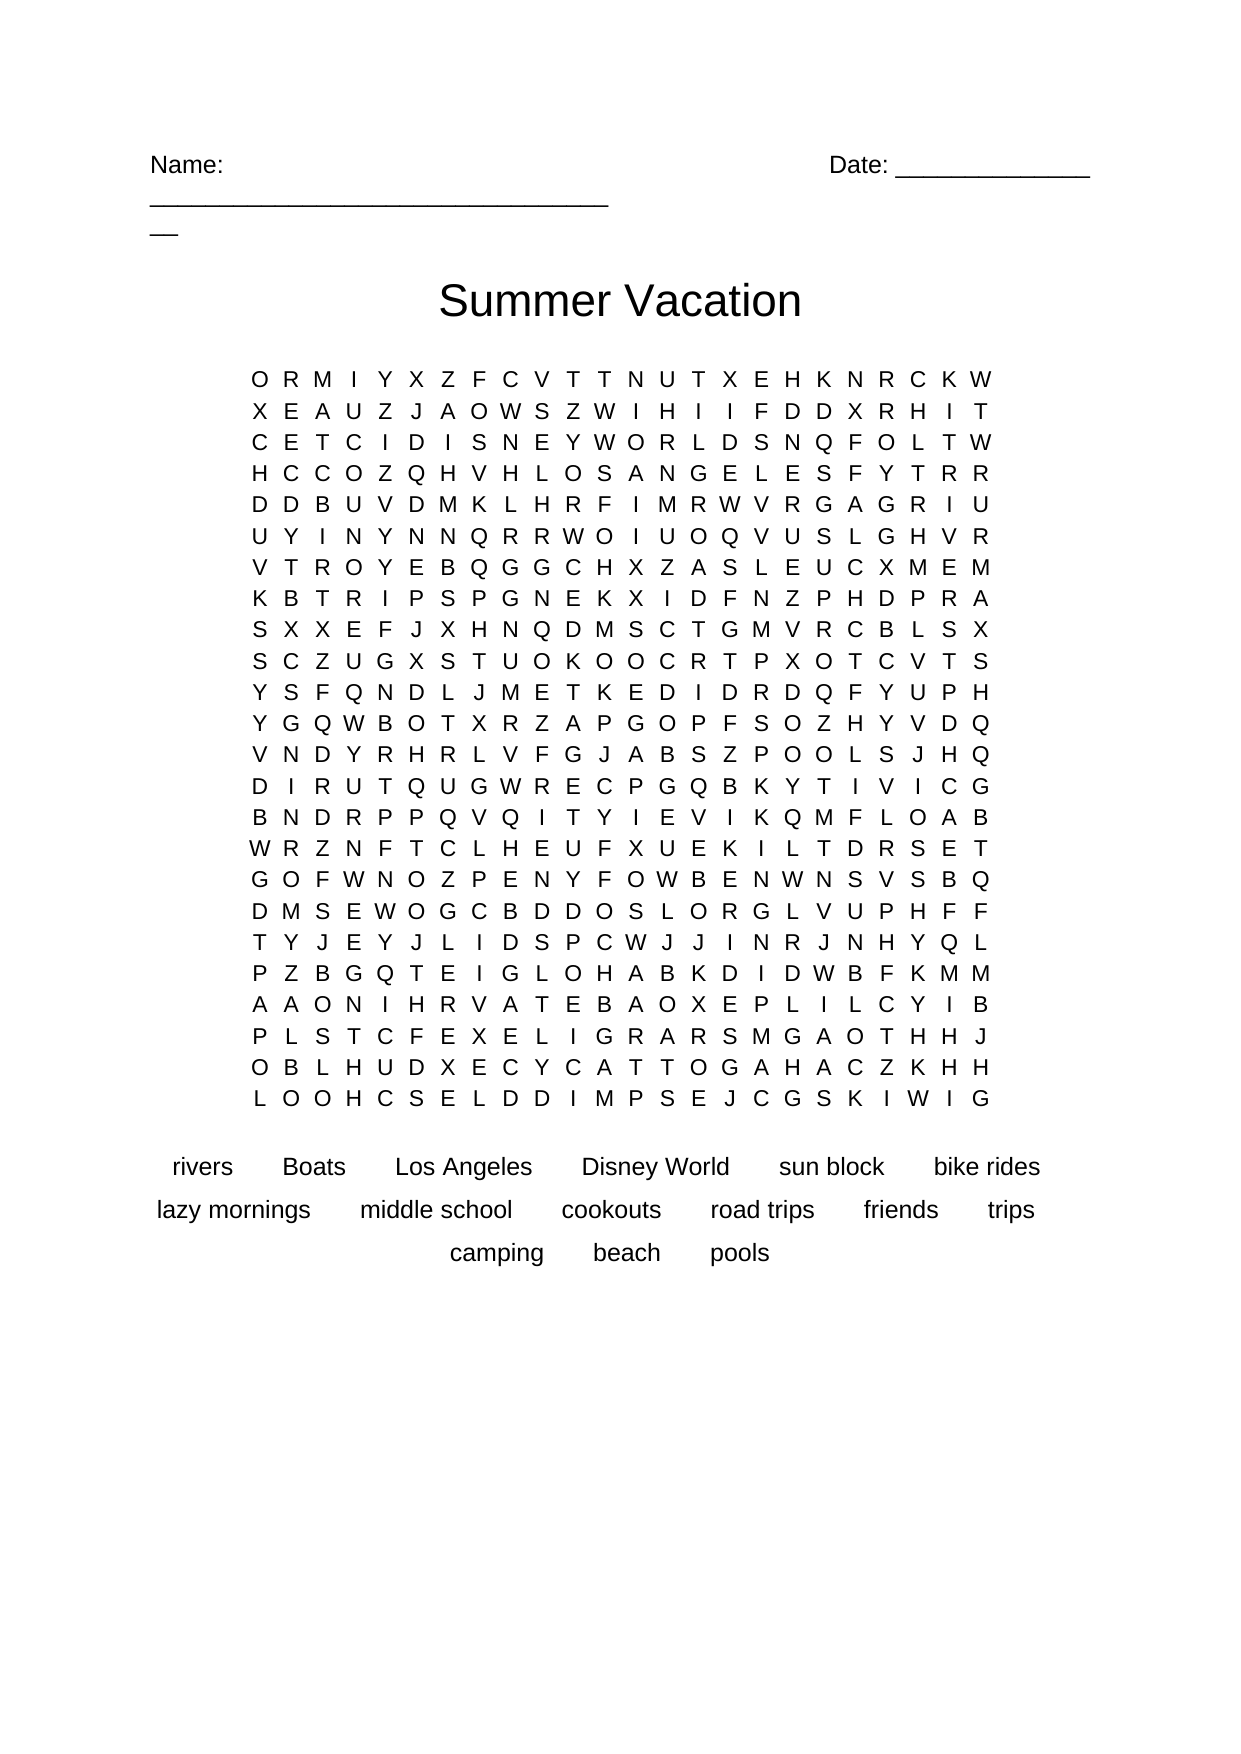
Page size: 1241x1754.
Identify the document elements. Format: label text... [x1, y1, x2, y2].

table_cell S [902, 833, 933, 864]
table_cell O [840, 1020, 871, 1051]
table_cell P [464, 864, 495, 895]
table_cell O [401, 895, 432, 926]
table_cell R [777, 489, 808, 520]
table_cell R [777, 926, 808, 958]
table_cell G [464, 770, 495, 801]
table_cell V [464, 458, 495, 489]
table_cell J [401, 395, 432, 426]
table_cell N [808, 864, 839, 895]
table_cell X [683, 989, 714, 1020]
table_cell C [589, 926, 620, 958]
table_cell U [965, 489, 996, 520]
title Summer Vacation [150, 274, 1090, 326]
table_cell I [432, 426, 463, 458]
table_cell P [620, 770, 651, 801]
table_cell B [651, 958, 683, 989]
table_cell P [464, 583, 495, 614]
table_cell H [338, 1051, 369, 1083]
table_cell J [683, 926, 714, 958]
table_cell O [777, 708, 808, 739]
table_cell H [840, 708, 871, 739]
table_cell Y [369, 551, 401, 583]
table_header U [651, 364, 683, 395]
table_cell H [934, 1051, 965, 1083]
table_cell B [275, 1051, 307, 1083]
table_cell P [902, 583, 933, 614]
table_header X [401, 364, 432, 395]
table_cell B [683, 864, 714, 895]
table_cell K [902, 1051, 933, 1083]
table_cell X [620, 551, 651, 583]
table_cell E [495, 864, 526, 895]
table_cell Y [589, 801, 620, 833]
table_cell B [965, 801, 996, 833]
table_cell H [432, 458, 463, 489]
table_cell W [902, 1083, 933, 1114]
table_cell P [558, 926, 589, 958]
table_cell J [808, 926, 839, 958]
table_cell B [840, 958, 871, 989]
table_cell Y [558, 864, 589, 895]
table_cell Y [777, 770, 808, 801]
table_cell C [432, 833, 463, 864]
table_cell S [808, 458, 839, 489]
table_cell H [965, 676, 996, 708]
table_cell N [777, 426, 808, 458]
table_cell Z [432, 864, 463, 895]
table_cell W [651, 864, 683, 895]
table_cell E [558, 989, 589, 1020]
table_cell A [745, 1051, 777, 1083]
table_cell H [902, 895, 933, 926]
table_cell I [307, 520, 338, 551]
table_cell T [401, 958, 432, 989]
table_cell V [871, 864, 902, 895]
table_header N [620, 364, 651, 395]
table_cell R [275, 833, 307, 864]
table_cell E [275, 395, 307, 426]
table_cell D [401, 1051, 432, 1083]
table_cell N [495, 614, 526, 645]
table_cell V [902, 645, 933, 676]
table_cell G [526, 551, 557, 583]
table_cell J [965, 1020, 996, 1051]
table_cell H [902, 520, 933, 551]
table_cell F [369, 833, 401, 864]
table_cell R [745, 676, 777, 708]
table_cell Q [934, 926, 965, 958]
table_cell S [808, 520, 839, 551]
table_cell B [307, 958, 338, 989]
table_cell G [777, 1020, 808, 1051]
table_cell H [902, 395, 933, 426]
table_header F [464, 364, 495, 395]
table_cell U [808, 551, 839, 583]
table_cell E [934, 551, 965, 583]
table_cell E [275, 426, 307, 458]
table_cell D [777, 958, 808, 989]
table_cell U [902, 676, 933, 708]
table_cell B [307, 489, 338, 520]
table_cell Y [871, 676, 902, 708]
table_header C [902, 364, 933, 395]
table_cell D [558, 895, 589, 926]
table_cell I [934, 489, 965, 520]
table_cell Q [965, 864, 996, 895]
table_cell B [432, 551, 463, 583]
table_cell T [432, 708, 463, 739]
table_cell D [526, 1083, 557, 1114]
table_cell W [338, 864, 369, 895]
table_cell R [369, 739, 401, 770]
table_cell L [777, 833, 808, 864]
table_cell U [432, 770, 463, 801]
table_cell V [464, 989, 495, 1020]
table_cell L [464, 1083, 495, 1114]
table_cell W [965, 426, 996, 458]
table_cell I [369, 989, 401, 1020]
table_cell L [526, 1020, 557, 1051]
table_cell F [589, 864, 620, 895]
table_cell A [620, 458, 651, 489]
table_cell Q [401, 458, 432, 489]
table_cell C [275, 645, 307, 676]
table_cell G [495, 958, 526, 989]
table_cell W [558, 520, 589, 551]
table_cell Q [714, 520, 745, 551]
table_cell O [651, 989, 683, 1020]
table_cell T [620, 1051, 651, 1083]
table_cell M [651, 489, 683, 520]
table_cell S [683, 739, 714, 770]
table_cell Z [558, 395, 589, 426]
table_cell Q [526, 614, 557, 645]
table_cell C [244, 426, 275, 458]
table_cell I [651, 583, 683, 614]
table_cell T [934, 426, 965, 458]
table_cell Z [369, 395, 401, 426]
table_cell G [620, 708, 651, 739]
table_cell R [338, 801, 369, 833]
table_cell F [871, 958, 902, 989]
table_cell G [244, 864, 275, 895]
table_cell Q [965, 739, 996, 770]
table_cell Q [401, 770, 432, 801]
table_cell R [432, 989, 463, 1020]
table_cell E [683, 1083, 714, 1114]
table_cell Q [432, 801, 463, 833]
table_cell O [871, 426, 902, 458]
table_header Date: ______________ [620, 150, 1090, 274]
table_cell V [495, 739, 526, 770]
table_cell Y [338, 739, 369, 770]
table_cell N [401, 520, 432, 551]
table_cell U [338, 489, 369, 520]
table_cell Y [871, 708, 902, 739]
table_cell C [369, 1083, 401, 1114]
table_cell O [683, 1051, 714, 1083]
table_cell R [871, 833, 902, 864]
table_cell K [902, 958, 933, 989]
table_cell G [714, 614, 745, 645]
table_cell O [401, 864, 432, 895]
table_cell K [589, 676, 620, 708]
table_cell M [934, 958, 965, 989]
table_cell Z [275, 958, 307, 989]
table_cell H [495, 458, 526, 489]
table_cell E [620, 676, 651, 708]
table_cell Z [369, 458, 401, 489]
table_cell Y [902, 989, 933, 1020]
table_cell L [777, 895, 808, 926]
table_cell S [620, 614, 651, 645]
table_cell Z [808, 708, 839, 739]
table_cell H [464, 614, 495, 645]
table_cell T [369, 770, 401, 801]
table_cell D [244, 489, 275, 520]
table_cell C [651, 645, 683, 676]
table_cell R [526, 770, 557, 801]
table_cell N [526, 864, 557, 895]
table_cell A [558, 708, 589, 739]
table_cell C [934, 770, 965, 801]
table_cell P [934, 676, 965, 708]
table_cell W [495, 395, 526, 426]
table_cell V [464, 801, 495, 833]
table_cell T [808, 770, 839, 801]
table_cell R [683, 1020, 714, 1051]
table_cell D [307, 739, 338, 770]
table_cell E [714, 864, 745, 895]
table_cell O [338, 458, 369, 489]
table_cell S [307, 895, 338, 926]
table_cell E [777, 551, 808, 583]
table_cell B [871, 614, 902, 645]
table_cell D [244, 895, 275, 926]
table_cell D [714, 958, 745, 989]
table_cell S [902, 864, 933, 895]
table_cell O [683, 520, 714, 551]
table_cell G [871, 489, 902, 520]
table_cell I [683, 395, 714, 426]
table_cell E [526, 833, 557, 864]
table_cell R [558, 489, 589, 520]
table_cell R [871, 395, 902, 426]
table_cell D [840, 833, 871, 864]
table_cell G [965, 1083, 996, 1114]
table_cell C [589, 770, 620, 801]
table_cell P [745, 989, 777, 1020]
table_cell C [369, 1020, 401, 1051]
table_cell L [871, 801, 902, 833]
table_cell A [620, 958, 651, 989]
table_cell D [401, 426, 432, 458]
table_cell A [965, 583, 996, 614]
table_cell D [558, 614, 589, 645]
table_cell O [620, 864, 651, 895]
table_cell T [558, 676, 589, 708]
table_cell O [244, 1051, 275, 1083]
table_cell A [683, 551, 714, 583]
table_cell F [840, 458, 871, 489]
table_cell Y [902, 926, 933, 958]
table_cell L [526, 958, 557, 989]
table_cell D [808, 395, 839, 426]
table_cell S [745, 708, 777, 739]
table_cell O [338, 551, 369, 583]
table_cell L [745, 458, 777, 489]
table_cell L [307, 1051, 338, 1083]
table_cell C [558, 1051, 589, 1083]
table_cell P [589, 708, 620, 739]
table_header H [777, 364, 808, 395]
table_cell U [369, 1051, 401, 1083]
table_cell A [620, 989, 651, 1020]
table_cell L [902, 426, 933, 458]
table_cell F [401, 1020, 432, 1051]
table_cell S [275, 676, 307, 708]
table_cell Q [307, 708, 338, 739]
table_cell X [464, 1020, 495, 1051]
table_cell I [620, 489, 651, 520]
table_cell K [745, 801, 777, 833]
table_cell G [777, 1083, 808, 1114]
table_cell R [683, 645, 714, 676]
table_cell B [651, 739, 683, 770]
table_cell D [651, 676, 683, 708]
table_cell T [934, 645, 965, 676]
table_cell T [651, 1051, 683, 1083]
table_cell U [495, 645, 526, 676]
table_cell F [840, 801, 871, 833]
table_cell J [589, 739, 620, 770]
table_cell J [714, 1083, 745, 1114]
table_cell N [338, 833, 369, 864]
table_cell I [526, 801, 557, 833]
table_cell B [244, 801, 275, 833]
table_cell L [683, 426, 714, 458]
table_cell Q [808, 426, 839, 458]
table_cell M [745, 614, 777, 645]
table_cell M [495, 676, 526, 708]
table_cell H [934, 739, 965, 770]
table_cell I [714, 395, 745, 426]
table_cell V [934, 520, 965, 551]
table_cell X [244, 395, 275, 426]
table_cell U [244, 520, 275, 551]
table_cell X [464, 708, 495, 739]
table_cell X [432, 614, 463, 645]
table_cell W [620, 926, 651, 958]
table_cell A [934, 801, 965, 833]
table_cell S [714, 551, 745, 583]
table_cell L [526, 458, 557, 489]
table_cell I [369, 583, 401, 614]
table_cell M [965, 551, 996, 583]
table_cell L [464, 833, 495, 864]
table_header W [965, 364, 996, 395]
table_header O [244, 364, 275, 395]
table_cell M [589, 614, 620, 645]
table_cell R [808, 614, 839, 645]
table_cell J [464, 676, 495, 708]
table_cell K [464, 489, 495, 520]
table_cell Q [808, 676, 839, 708]
table_cell P [871, 895, 902, 926]
table_cell A [432, 395, 463, 426]
table_cell I [620, 801, 651, 833]
table_cell M [745, 1020, 777, 1051]
table_cell H [934, 1020, 965, 1051]
table_cell O [275, 1083, 307, 1114]
table_cell I [620, 395, 651, 426]
table_cell S [651, 1083, 683, 1114]
table_cell G [495, 551, 526, 583]
table_cell R [934, 458, 965, 489]
table_cell E [934, 833, 965, 864]
table_cell E [651, 801, 683, 833]
table_cell V [244, 739, 275, 770]
table_cell L [745, 551, 777, 583]
table_cell X [840, 395, 871, 426]
table_cell S [526, 395, 557, 426]
table_cell K [840, 1083, 871, 1114]
table_cell T [965, 833, 996, 864]
table_cell L [902, 614, 933, 645]
table_cell P [808, 583, 839, 614]
table_cell D [495, 926, 526, 958]
table_cell D [244, 770, 275, 801]
table_cell G [651, 770, 683, 801]
table_cell Y [244, 708, 275, 739]
table_cell P [369, 801, 401, 833]
table_cell M [808, 801, 839, 833]
table_cell Z [307, 645, 338, 676]
table_cell O [902, 801, 933, 833]
table_cell E [338, 614, 369, 645]
table_cell X [777, 645, 808, 676]
table_cell E [558, 583, 589, 614]
table_cell T [526, 989, 557, 1020]
table_cell C [871, 645, 902, 676]
table_cell N [275, 739, 307, 770]
table_cell N [745, 583, 777, 614]
table_cell Z [777, 583, 808, 614]
table_cell G [338, 958, 369, 989]
table_cell M [902, 551, 933, 583]
table_cell Y [871, 458, 902, 489]
table_cell F [307, 676, 338, 708]
table_cell G [965, 770, 996, 801]
table_cell R [934, 583, 965, 614]
table_cell T [338, 1020, 369, 1051]
table_header E [745, 364, 777, 395]
table_cell G [808, 489, 839, 520]
table_cell L [840, 989, 871, 1020]
table_cell D [714, 426, 745, 458]
table_cell E [432, 1083, 463, 1114]
table_cell B [965, 989, 996, 1020]
table_cell A [651, 1020, 683, 1051]
table_cell K [558, 645, 589, 676]
table_cell T [401, 833, 432, 864]
table_cell F [840, 676, 871, 708]
table_header T [558, 364, 589, 395]
table_cell W [589, 395, 620, 426]
table_cell O [589, 895, 620, 926]
table_cell Y [369, 926, 401, 958]
table_cell N [338, 989, 369, 1020]
table_cell D [275, 489, 307, 520]
table_cell I [620, 520, 651, 551]
table_cell X [401, 645, 432, 676]
table_cell H [871, 926, 902, 958]
table_cell E [338, 926, 369, 958]
table_header R [275, 364, 307, 395]
table_cell L [840, 739, 871, 770]
table_cell T [275, 551, 307, 583]
table_cell E [777, 458, 808, 489]
table_cell O [526, 645, 557, 676]
table_cell W [777, 864, 808, 895]
table_cell S [432, 583, 463, 614]
table_cell Q [369, 958, 401, 989]
table_cell S [714, 1020, 745, 1051]
table_cell A [808, 1051, 839, 1083]
table_cell X [275, 614, 307, 645]
table_cell X [432, 1051, 463, 1083]
table_cell L [464, 739, 495, 770]
table_cell E [464, 1051, 495, 1083]
table_cell O [589, 520, 620, 551]
table_cell H [965, 1051, 996, 1083]
table_cell D [777, 395, 808, 426]
table_cell N [495, 426, 526, 458]
table_cell U [338, 645, 369, 676]
table_cell R [495, 520, 526, 551]
table_cell P [745, 645, 777, 676]
table_cell N [338, 520, 369, 551]
table_cell X [871, 551, 902, 583]
table_cell H [651, 395, 683, 426]
table_cell A [620, 739, 651, 770]
table_cell K [714, 833, 745, 864]
table_cell T [464, 645, 495, 676]
table_cell L [244, 1083, 275, 1114]
table_cell G [745, 895, 777, 926]
table_cell N [432, 520, 463, 551]
table_cell E [338, 895, 369, 926]
table_cell V [369, 489, 401, 520]
table_cell C [275, 458, 307, 489]
table_cell W [808, 958, 839, 989]
table_cell R [307, 551, 338, 583]
table_cell A [244, 989, 275, 1020]
table_header V [526, 364, 557, 395]
table_cell I [934, 395, 965, 426]
table_header Z [432, 364, 463, 395]
table_header N [840, 364, 871, 395]
table_cell G [714, 1051, 745, 1083]
table_cell E [683, 833, 714, 864]
table_cell S [808, 1083, 839, 1114]
table_cell Q [683, 770, 714, 801]
table_cell C [745, 1083, 777, 1114]
table_cell O [620, 426, 651, 458]
table_cell M [965, 958, 996, 989]
table_cell B [495, 895, 526, 926]
table_cell S [464, 426, 495, 458]
table_cell F [369, 614, 401, 645]
table_cell R [965, 520, 996, 551]
table_cell J [651, 926, 683, 958]
table_cell L [777, 989, 808, 1020]
table_cell L [495, 489, 526, 520]
table_cell U [651, 520, 683, 551]
table_cell K [244, 583, 275, 614]
table_cell B [369, 708, 401, 739]
table_cell P [620, 1083, 651, 1114]
table_cell M [432, 489, 463, 520]
table_cell H [589, 958, 620, 989]
table_cell I [934, 989, 965, 1020]
table_cell O [620, 645, 651, 676]
table_cell O [558, 458, 589, 489]
table_cell H [401, 739, 432, 770]
table_cell W [338, 708, 369, 739]
table_cell R [338, 583, 369, 614]
table_cell F [526, 739, 557, 770]
text rivers Boats Los Angeles Disney World sun block bike rides lazy mornings middle school cookouts road trips friends trips camping beach pools [150, 1151, 1090, 1266]
table_cell Y [558, 426, 589, 458]
table_cell N [275, 801, 307, 833]
table_cell V [683, 801, 714, 833]
table_cell X [965, 614, 996, 645]
table_cell D [683, 583, 714, 614]
table_cell H [526, 489, 557, 520]
table_cell V [745, 489, 777, 520]
table_cell G [871, 520, 902, 551]
table_cell O [808, 645, 839, 676]
table_cell O [401, 708, 432, 739]
table_cell T [808, 833, 839, 864]
table_cell T [683, 614, 714, 645]
table_cell O [683, 895, 714, 926]
table_cell G [369, 645, 401, 676]
table_cell U [558, 833, 589, 864]
table_header C [495, 364, 526, 395]
table_cell S [620, 895, 651, 926]
table_cell C [464, 895, 495, 926]
table_cell Z [307, 833, 338, 864]
table_cell D [526, 895, 557, 926]
table_cell I [558, 1083, 589, 1114]
table_cell N [840, 926, 871, 958]
table_cell O [558, 958, 589, 989]
table_cell T [244, 926, 275, 958]
table_cell S [745, 426, 777, 458]
table_cell I [871, 1083, 902, 1114]
table_cell D [401, 676, 432, 708]
table_cell G [589, 1020, 620, 1051]
table_cell U [338, 395, 369, 426]
table_cell R [683, 489, 714, 520]
table_cell Q [464, 520, 495, 551]
table_cell A [495, 989, 526, 1020]
table_cell I [558, 1020, 589, 1051]
table_cell Z [651, 551, 683, 583]
table_cell R [620, 1020, 651, 1051]
table_cell P [683, 708, 714, 739]
table_cell I [902, 770, 933, 801]
table_cell V [745, 520, 777, 551]
table_cell O [307, 989, 338, 1020]
table_cell C [840, 1051, 871, 1083]
table_cell Q [965, 708, 996, 739]
table_cell S [934, 614, 965, 645]
table_header I [338, 364, 369, 395]
table_cell X [620, 583, 651, 614]
table_header Name: ___________________________________ [150, 150, 620, 274]
table_cell Z [714, 739, 745, 770]
table_cell F [934, 895, 965, 926]
table_cell T [307, 426, 338, 458]
table_cell I [369, 426, 401, 458]
table_cell G [432, 895, 463, 926]
table_header T [589, 364, 620, 395]
table_header M [307, 364, 338, 395]
table_cell G [495, 583, 526, 614]
table_cell D [401, 489, 432, 520]
table_cell R [495, 708, 526, 739]
table_cell I [745, 833, 777, 864]
table_cell Y [369, 520, 401, 551]
table_cell E [495, 1020, 526, 1051]
table_cell F [714, 583, 745, 614]
table_cell I [683, 676, 714, 708]
table_cell J [401, 926, 432, 958]
table_cell W [589, 426, 620, 458]
table_cell W [244, 833, 275, 864]
table_cell D [307, 801, 338, 833]
table_header R [871, 364, 902, 395]
table_cell M [275, 895, 307, 926]
table_cell H [840, 583, 871, 614]
table_cell I [745, 958, 777, 989]
table_cell Z [871, 1051, 902, 1083]
table_cell V [902, 708, 933, 739]
table_cell T [558, 801, 589, 833]
table_cell D [934, 708, 965, 739]
table_cell I [934, 1083, 965, 1114]
table_cell O [808, 739, 839, 770]
table_cell N [745, 926, 777, 958]
table_cell S [401, 1083, 432, 1114]
table_header K [934, 364, 965, 395]
table_cell W [714, 489, 745, 520]
table_cell U [651, 833, 683, 864]
table_cell D [714, 676, 745, 708]
table_cell L [965, 926, 996, 958]
table_cell G [683, 458, 714, 489]
table_cell Q [495, 801, 526, 833]
table_cell T [902, 458, 933, 489]
table_cell C [338, 426, 369, 458]
table_cell F [745, 395, 777, 426]
table_cell R [651, 426, 683, 458]
table_cell F [589, 489, 620, 520]
table_header X [714, 364, 745, 395]
table_cell T [840, 645, 871, 676]
table_cell A [840, 489, 871, 520]
table_cell E [558, 770, 589, 801]
table_cell D [871, 583, 902, 614]
table_cell Q [338, 676, 369, 708]
table_cell Q [464, 551, 495, 583]
table_cell I [840, 770, 871, 801]
table_cell D [777, 676, 808, 708]
table_cell P [244, 958, 275, 989]
table_cell T [965, 395, 996, 426]
table_cell F [840, 426, 871, 458]
table_cell Y [275, 520, 307, 551]
table_cell L [651, 895, 683, 926]
table_cell R [902, 489, 933, 520]
table_cell C [495, 1051, 526, 1083]
table_cell S [244, 645, 275, 676]
table_cell N [369, 864, 401, 895]
table_cell E [526, 676, 557, 708]
table_cell H [902, 1020, 933, 1051]
table_cell V [808, 895, 839, 926]
table_cell L [432, 926, 463, 958]
table_cell C [840, 551, 871, 583]
table_cell S [244, 614, 275, 645]
table_cell K [745, 770, 777, 801]
table_cell R [526, 520, 557, 551]
table_cell A [589, 1051, 620, 1083]
table_cell S [526, 926, 557, 958]
table_header T [683, 364, 714, 395]
table_cell L [432, 676, 463, 708]
table_cell A [275, 989, 307, 1020]
table_cell I [714, 926, 745, 958]
table_cell T [307, 583, 338, 614]
table_cell H [589, 551, 620, 583]
table_cell V [871, 770, 902, 801]
table_cell I [714, 801, 745, 833]
table_cell C [651, 614, 683, 645]
table_cell B [714, 770, 745, 801]
table_cell L [275, 1020, 307, 1051]
table_cell U [338, 770, 369, 801]
table_cell N [526, 583, 557, 614]
table_cell O [464, 395, 495, 426]
table_cell J [902, 739, 933, 770]
table_header K [808, 364, 839, 395]
table_cell B [934, 864, 965, 895]
table_cell Q [777, 801, 808, 833]
table_cell U [840, 895, 871, 926]
table_cell H [401, 989, 432, 1020]
table_cell T [714, 645, 745, 676]
table_cell F [714, 708, 745, 739]
table_cell V [777, 614, 808, 645]
table_cell D [495, 1083, 526, 1114]
table_cell A [808, 1020, 839, 1051]
table_cell I [464, 926, 495, 958]
table_cell O [589, 645, 620, 676]
table_cell G [275, 708, 307, 739]
table_cell I [808, 989, 839, 1020]
table_cell R [965, 458, 996, 489]
table_cell H [777, 1051, 808, 1083]
table_cell W [369, 895, 401, 926]
table_cell J [307, 926, 338, 958]
table_cell L [840, 520, 871, 551]
table_cell S [871, 739, 902, 770]
table_cell E [432, 1020, 463, 1051]
table_cell K [683, 958, 714, 989]
table_cell E [714, 458, 745, 489]
table_cell S [840, 864, 871, 895]
table_cell V [244, 551, 275, 583]
table_cell R [307, 770, 338, 801]
table_cell E [401, 551, 432, 583]
table_cell M [589, 1083, 620, 1114]
table_cell Y [244, 676, 275, 708]
table_cell C [840, 614, 871, 645]
table_cell Y [526, 1051, 557, 1083]
table_cell R [714, 895, 745, 926]
table_cell N [369, 676, 401, 708]
table_cell C [871, 989, 902, 1020]
table_cell F [307, 864, 338, 895]
table_cell U [777, 520, 808, 551]
table_cell H [244, 458, 275, 489]
table_cell Z [526, 708, 557, 739]
table_cell O [307, 1083, 338, 1114]
table_cell E [526, 426, 557, 458]
table_cell K [589, 583, 620, 614]
table_cell B [275, 583, 307, 614]
table_cell R [432, 739, 463, 770]
table_cell S [432, 645, 463, 676]
table_cell W [495, 770, 526, 801]
table_cell I [275, 770, 307, 801]
table_cell A [307, 395, 338, 426]
table_cell S [307, 1020, 338, 1051]
table_cell H [495, 833, 526, 864]
table_header Y [369, 364, 401, 395]
table_cell G [558, 739, 589, 770]
table_cell I [464, 958, 495, 989]
table_cell S [965, 645, 996, 676]
table_cell O [275, 864, 307, 895]
table_cell X [620, 833, 651, 864]
table_cell T [871, 1020, 902, 1051]
table_cell J [401, 614, 432, 645]
table_cell P [244, 1020, 275, 1051]
table_cell P [401, 801, 432, 833]
table_cell S [589, 458, 620, 489]
table_cell N [745, 864, 777, 895]
table_cell Y [275, 926, 307, 958]
table_cell P [401, 583, 432, 614]
table_cell F [589, 833, 620, 864]
table_cell O [651, 708, 683, 739]
table_cell E [714, 989, 745, 1020]
table_cell F [965, 895, 996, 926]
table_cell B [589, 989, 620, 1020]
table_cell X [307, 614, 338, 645]
table_cell C [558, 551, 589, 583]
table_cell E [432, 958, 463, 989]
table_cell C [307, 458, 338, 489]
table_cell N [651, 458, 683, 489]
table_cell H [338, 1083, 369, 1114]
table_cell P [745, 739, 777, 770]
table_cell O [777, 739, 808, 770]
